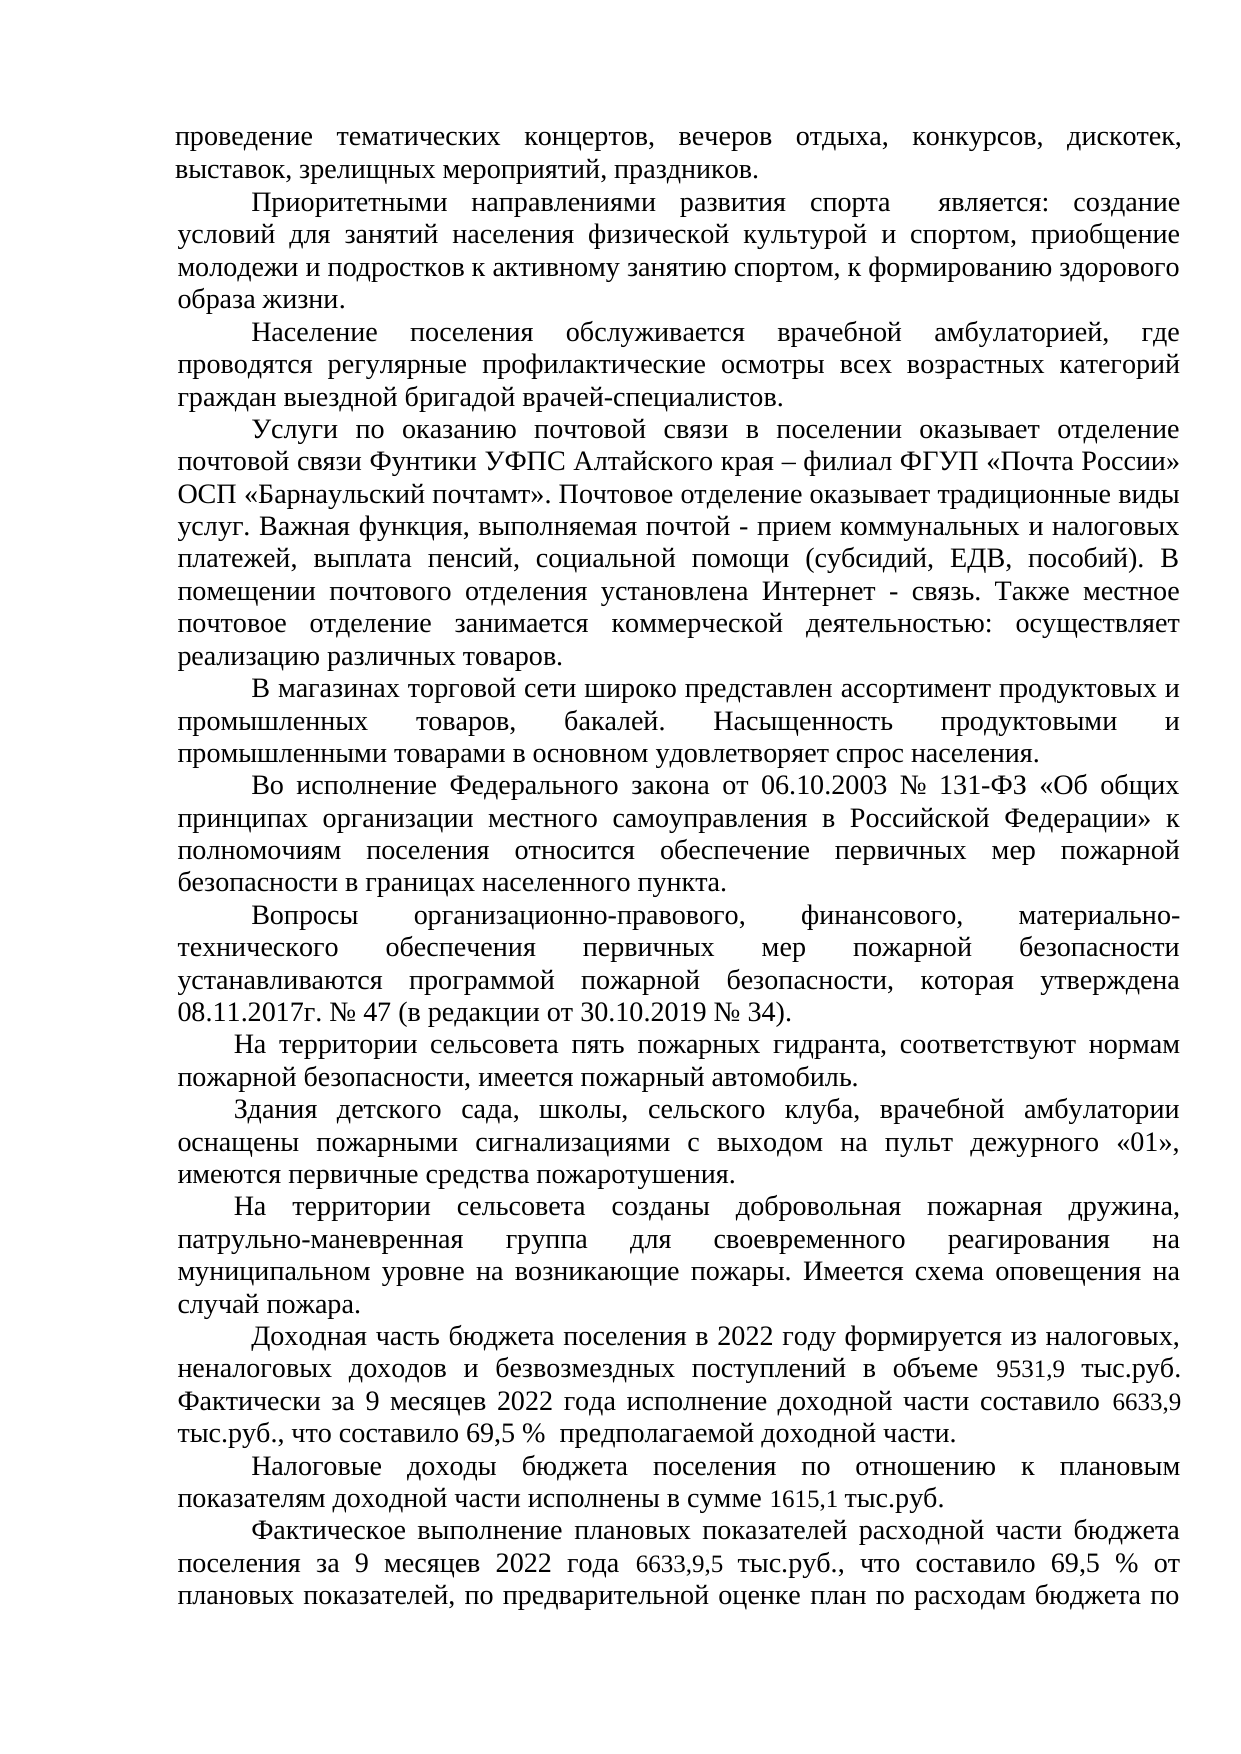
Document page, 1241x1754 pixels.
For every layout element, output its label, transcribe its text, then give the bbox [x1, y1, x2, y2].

text На территории сельсовета пять пожарных гидранта, соответствуют нормам пожарной безопасности, имеется пожарный автомобиль. [177, 1027, 1181, 1092]
text Во исполнение Федерального закона от 06.10.2003 № 131-ФЗ «Об общих принципах организации местного самоуправления в Российской Федерации» к полномочиям поселения относится обеспечение первичных мер пожарной безопасности в границах населенного пункта. [177, 768, 1181, 898]
text Доходная часть бюджета поселения в 2022 году формируется из налоговых, неналоговых доходов и безвозмездных поступлений в объеме 9531,9 тыс.руб. Фактически за 9 месяцев 2022 года исполнение доходной части составило 6633,9 тыс.руб., что составило 69,5 % предполагаемой доходной части. [177, 1319, 1181, 1449]
text Услуги по оказанию почтовой связи в поселении оказывает отделение почтовой связи Фунтики УФПС Алтайского края – филиал ФГУП «Почта России» ОСП «Барнаульский почтамт». Почтовое отделение оказывает традиционные виды услуг. Важная функция, выполняемая почтой - прием коммунальных и налоговых платежей, выплата пенсий, социальной помощи (субсидий, ЕДВ, пособий). В помещении почтового отделения установлена Интернет - связь. Также местное почтовое отделение занимается коммерческой деятельностью: осуществляет реализацию различных товаров. [177, 412, 1181, 671]
text В магазинах торговой сети широко представлен ассортимент продуктовых и промышленных товаров, бакалей. Насыщенность продуктовыми и промышленными товарами в основном удовлетворяет спрос населения. [177, 671, 1181, 768]
text Приоритетными направлениями развития спорта является: создание условий для занятий населения физической культурой и спортом, приобщение молодежи и подростков к активному занятию спортом, к формированию здорового образа жизни. [177, 185, 1181, 315]
text На территории сельсовета созданы добровольная пожарная дружина, патрульно-маневренная группа для своевременного реагирования на муниципальном уровне на возникающие пожары. Имеется схема оповещения на случай пожара. [177, 1189, 1181, 1319]
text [175, 118, 1184, 185]
text Здания детского сада, школы, сельского клуба, врачебной амбулатории оснащены пожарными сигнализациями с выходом на пульт дежурного «01», имеются первичные средства пожаротушения. [177, 1092, 1181, 1189]
text Вопросы организационно-правового, финансового, материально-технического обеспечения первичных мер пожарной безопасности устанавливаются программой пожарной безопасности, которая утверждена 08.11.2017г. № 47 (в редакции от 30.10.2019 № 34). [177, 898, 1181, 1027]
text Население поселения обслуживается врачебной амбулаторией, где проводятся регулярные профилактические осмотры всех возрастных категорий граждан выездной бригадой врачей-специалистов. [177, 315, 1181, 412]
text Налоговые доходы бюджета поселения по отношению к плановым показателям доходной части исполнены в сумме 1615,1 тыс.руб. [177, 1449, 1181, 1513]
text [177, 1513, 1181, 1611]
